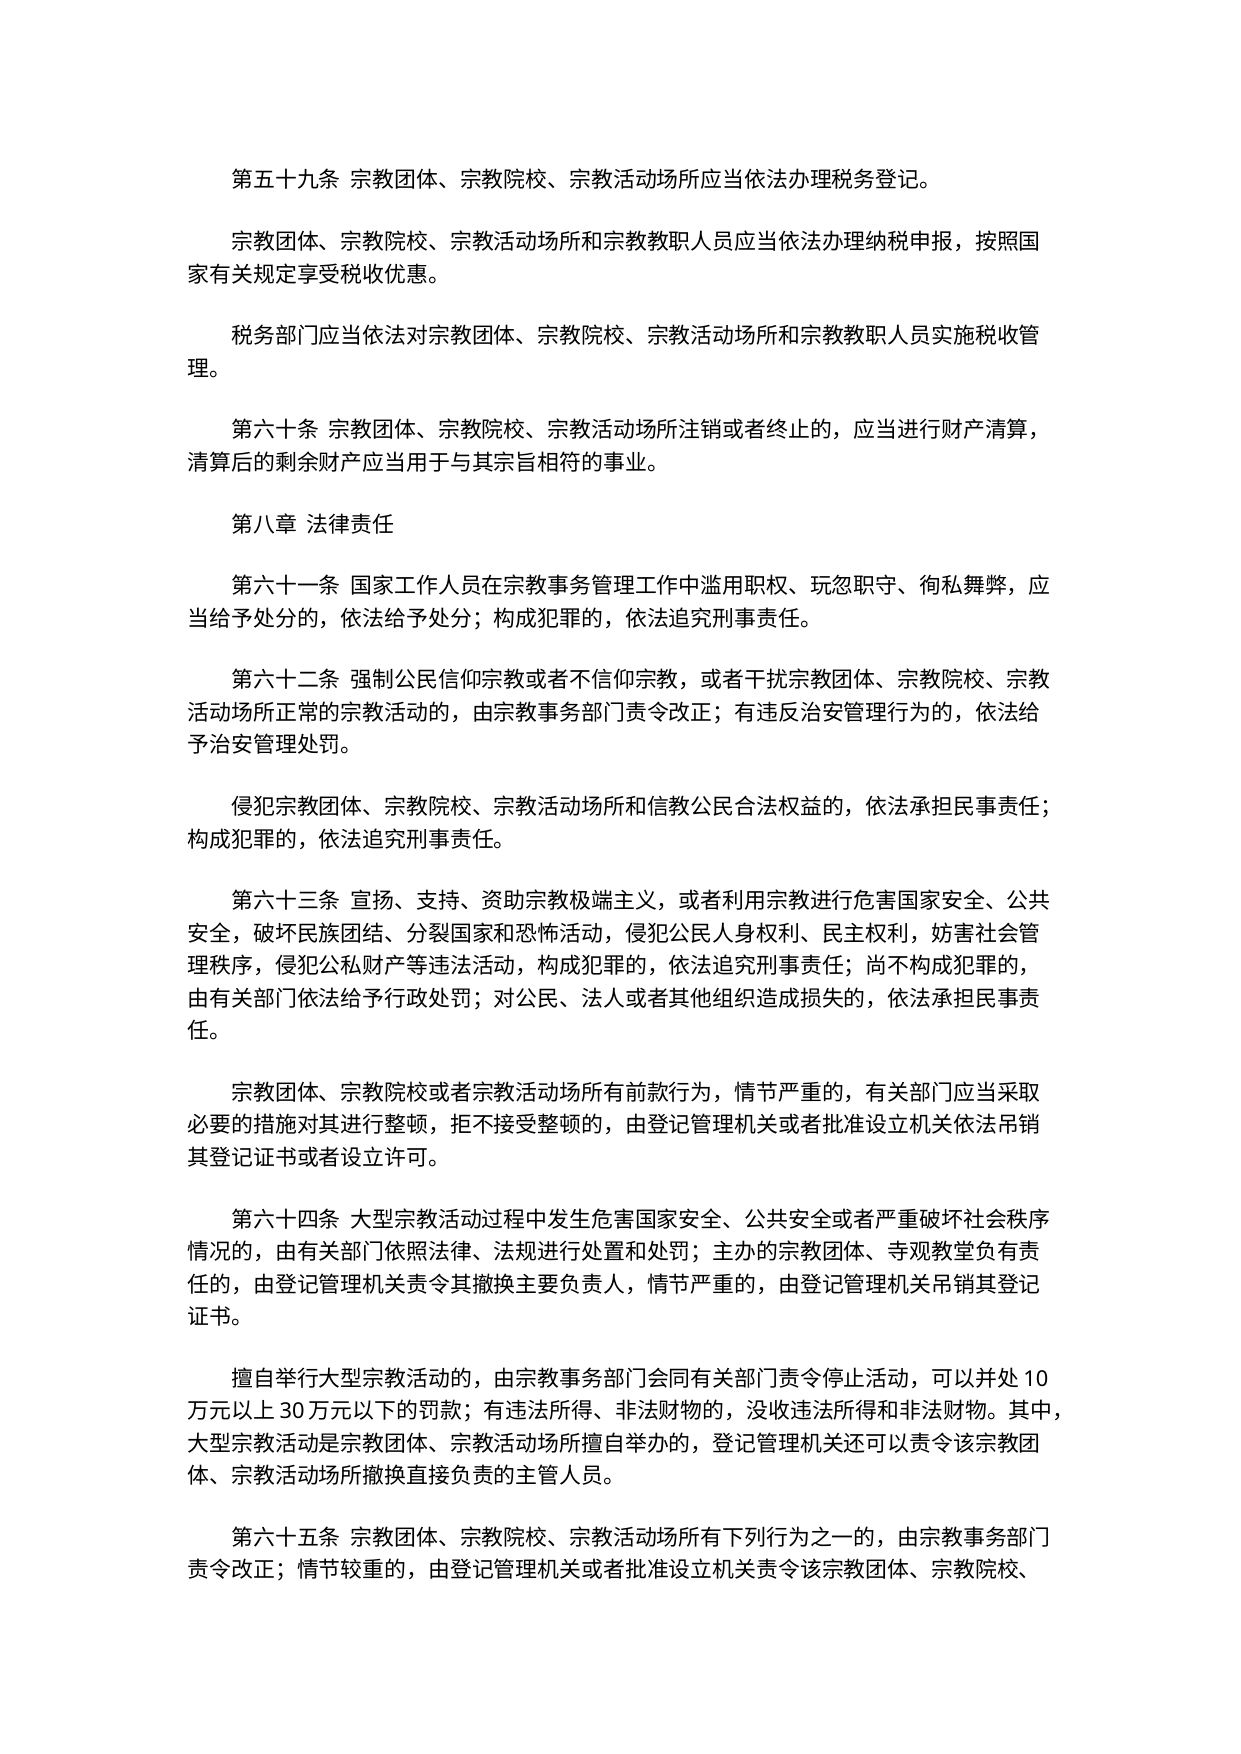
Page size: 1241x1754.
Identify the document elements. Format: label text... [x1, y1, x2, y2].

text 第六十一条 国家工作人员在宗教事务管理工作中滥用职权、玩忽职守、徇私舞弊，应当给予处分的，依法给予处分；构成犯罪的，依法追究刑事责任。 [187, 568, 1053, 633]
text 宗教团体、宗教院校、宗教活动场所和宗教教职人员应当依法办理纳税申报，按照国家有关规定享受税收优惠。 [187, 224, 1053, 289]
text 第五十九条 宗教团体、宗教院校、宗教活动场所应当依法办理税务登记。 [187, 162, 1053, 194]
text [187, 1519, 1053, 1584]
text 第八章 法律责任 [187, 506, 1053, 539]
text 第六十三条 宣扬、支持、资助宗教极端主义，或者利用宗教进行危害国家安全、公共安全，破坏民族团结、分裂国家和恐怖活动，侵犯公民人身权利、民主权利，妨害社会管理秩序，侵犯公私财产等违法活动，构成犯罪的，依法追究刑事责任；尚不构成犯罪的，由有关部门依法给予行政处罚；对公民、法人或者其他组织造成损失的，依法承担民事责任。 [187, 883, 1053, 1045]
text 第六十条 宗教团体、宗教院校、宗教活动场所注销或者终止的，应当进行财产清算，清算后的剩余财产应当用于与其宗旨相符的事业。 [187, 412, 1053, 477]
text 税务部门应当依法对宗教团体、宗教院校、宗教活动场所和宗教教职人员实施税收管理。 [187, 318, 1053, 383]
text 第六十二条 强制公民信仰宗教或者不信仰宗教，或者干扰宗教团体、宗教院校、宗教活动场所正常的宗教活动的，由宗教事务部门责令改正；有违反治安管理行为的，依法给予治安管理处罚。 [187, 662, 1053, 759]
text 第六十四条 大型宗教活动过程中发生危害国家安全、公共安全或者严重破坏社会秩序情况的，由有关部门依照法律、法规进行处置和处罚；主办的宗教团体、寺观教堂负有责任的，由登记管理机关责令其撤换主要负责人，情节严重的，由登记管理机关吊销其登记证书。 [187, 1201, 1053, 1331]
text 侵犯宗教团体、宗教院校、宗教活动场所和信教公民合法权益的，依法承担民事责任；构成犯罪的，依法追究刑事责任。 [187, 789, 1053, 854]
text 宗教团体、宗教院校或者宗教活动场所有前款行为，情节严重的，有关部门应当采取必要的措施对其进行整顿，拒不接受整顿的，由登记管理机关或者批准设立机关依法吊销其登记证书或者设立许可。 [187, 1074, 1053, 1172]
text 擅自举行大型宗教活动的，由宗教事务部门会同有关部门责令停止活动，可以并处10万元以上30万元以下的罚款；有违法所得、非法财物的，没收违法所得和非法财物。其中，大型宗教活动是宗教团体、宗教活动场所擅自举办的，登记管理机关还可以责令该宗教团体、宗教活动场所撤换直接负责的主管人员。 [187, 1360, 1053, 1490]
